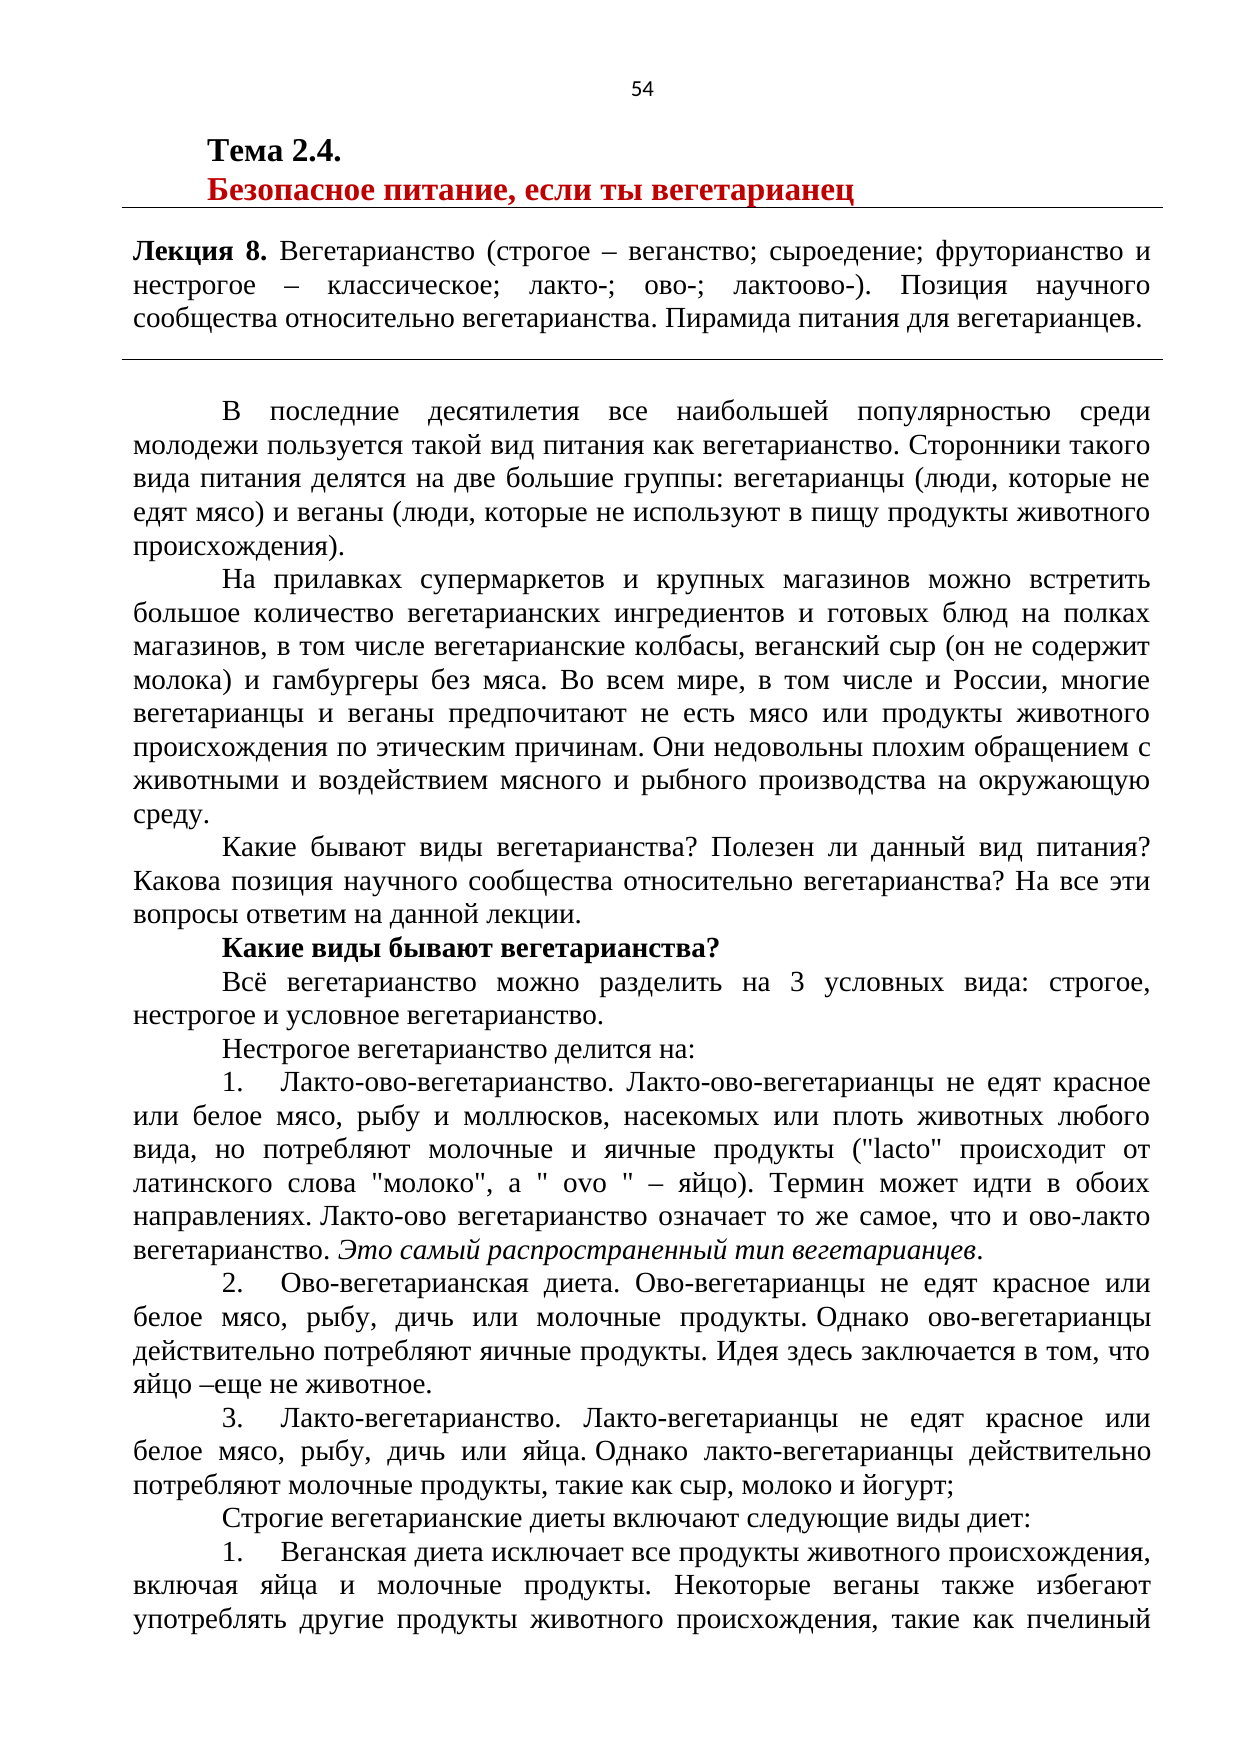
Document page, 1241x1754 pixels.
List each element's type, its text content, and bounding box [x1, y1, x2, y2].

text Безопасное питание, если ты вегетарианец [133, 169, 1152, 207]
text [133, 1534, 1152, 1634]
text На прилавках супермаркетов и крупных магазинов можно встретить большое количество вегетарианских ингредиентов и готовых блюд на полках магазинов, в том числе вегетарианские колбасы, веганский сыр (он не содержит молока) и гамбургеры без мяса. Во всем мире, в том числе и России, многие вегетарианцы и веганы предпочитают не есть мясо или продукты животного происхождения по этическим причинам. Они недовольны плохим обращением с животными и воздействием мясного и рыбного производства на окружающую среду. [133, 561, 1152, 829]
text Нестрогое вегетарианство делится на: [133, 1031, 1152, 1064]
text В последние десятилетия все наибольшей популярностью среди молодежи пользуется такой вид питания как вегетарианство. Сторонники такого вида питания делятся на две большие группы: вегетарианцы (люди, которые не едят мясо) и веганы (люди, которые не используют в пищу продукты животного происхождения). [133, 393, 1152, 561]
list Лакто-ово-вегетарианство. Лакто-ово-вегетарианцы не едят красное или белое мясо, рыбу и моллюсков, насекомых или плоть животных любого вида, но потребляют молочные и яичные продукты ("lacto" происходит от латинского слова "молоко", а " ovo " – яйцо). Термин может идти в обоих направлениях. Лакто-ово вегетарианство означает то же самое, что и ово-лакто вегетарианство. Это самый распространенный тип вегетарианцев. [133, 1064, 1152, 1266]
text Всё вегетарианство можно разделить на 3 условных вида: строгое, нестрогое и условное вегетарианство. [133, 964, 1152, 1031]
text Какие бывают виды вегетарианства? Полезен ли данный вид питания? Какова позиция научного сообщества относительно вегетарианства? На все эти вопросы ответим на данной лекции. [133, 829, 1152, 930]
text Тема 2.4. [133, 131, 1152, 169]
list Лакто-вегетарианство. Лакто-вегетарианцы не едят красное или белое мясо, рыбу, дичь или яйца. Однако лакто-вегетарианцы действительно потребляют молочные продукты, такие как сыр, молоко и йогурт; [133, 1400, 1152, 1500]
table_header Лекция 8. Вегетарианство (строгое – веганство; сыроедение; фруторианство и нестрогое – классическое; лакто-; ово-; лактоово-). Позиция научного сообщества относительно вегетарианства. Пирамида питания для вегетарианцев. [122, 208, 1163, 359]
list Ово-вегетарианская диета. Ово-вегетарианцы не едят красное или белое мясо, рыбу, дичь или молочные продукты. Однако ово-вегетарианцы действительно потребляют яичные продукты. Идея здесь заключается в том, что яйцо –еще не животное. [133, 1266, 1152, 1400]
text Строгие вегетарианские диеты включают следующие виды диет: [133, 1500, 1152, 1534]
text Какие виды бывают вегетарианства? [133, 930, 1152, 964]
